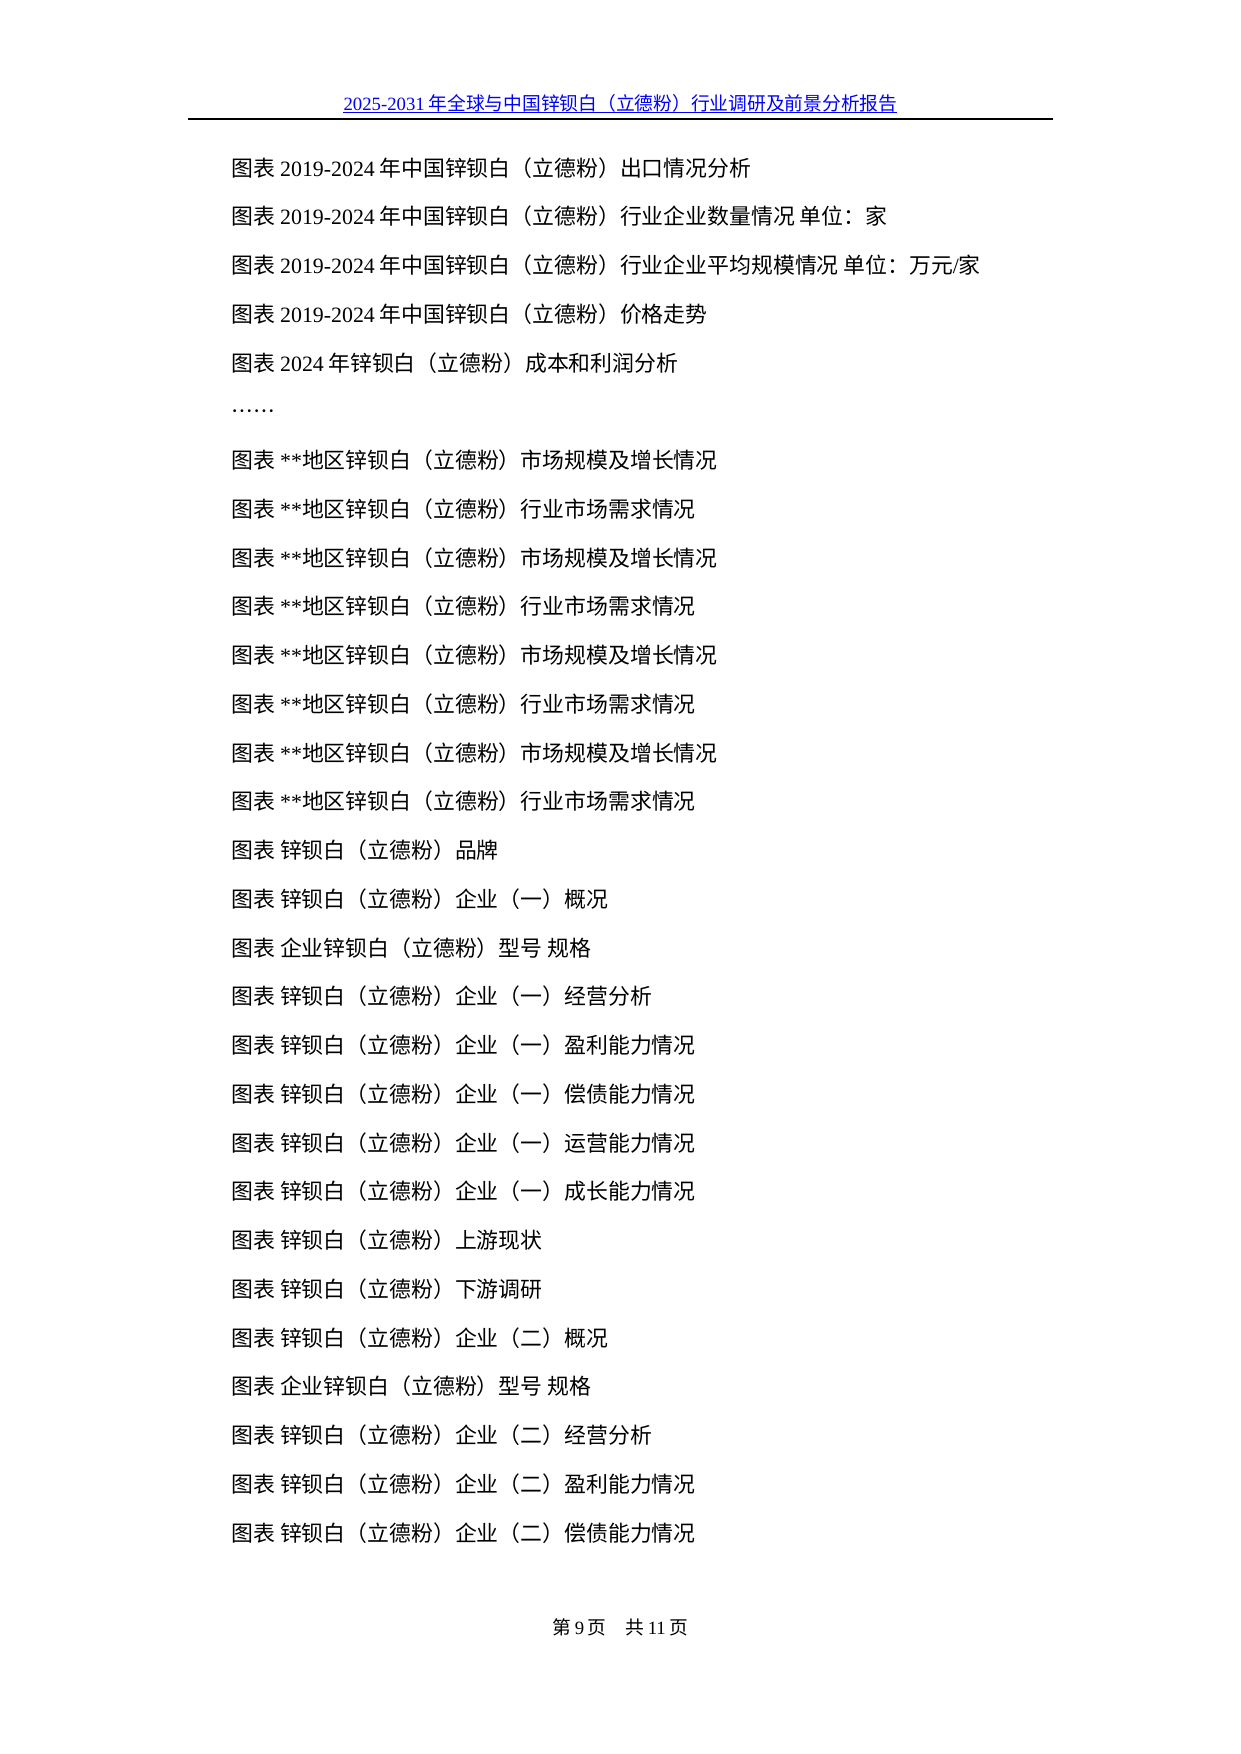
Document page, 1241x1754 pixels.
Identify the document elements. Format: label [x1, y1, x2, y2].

text [187, 150, 1053, 1548]
